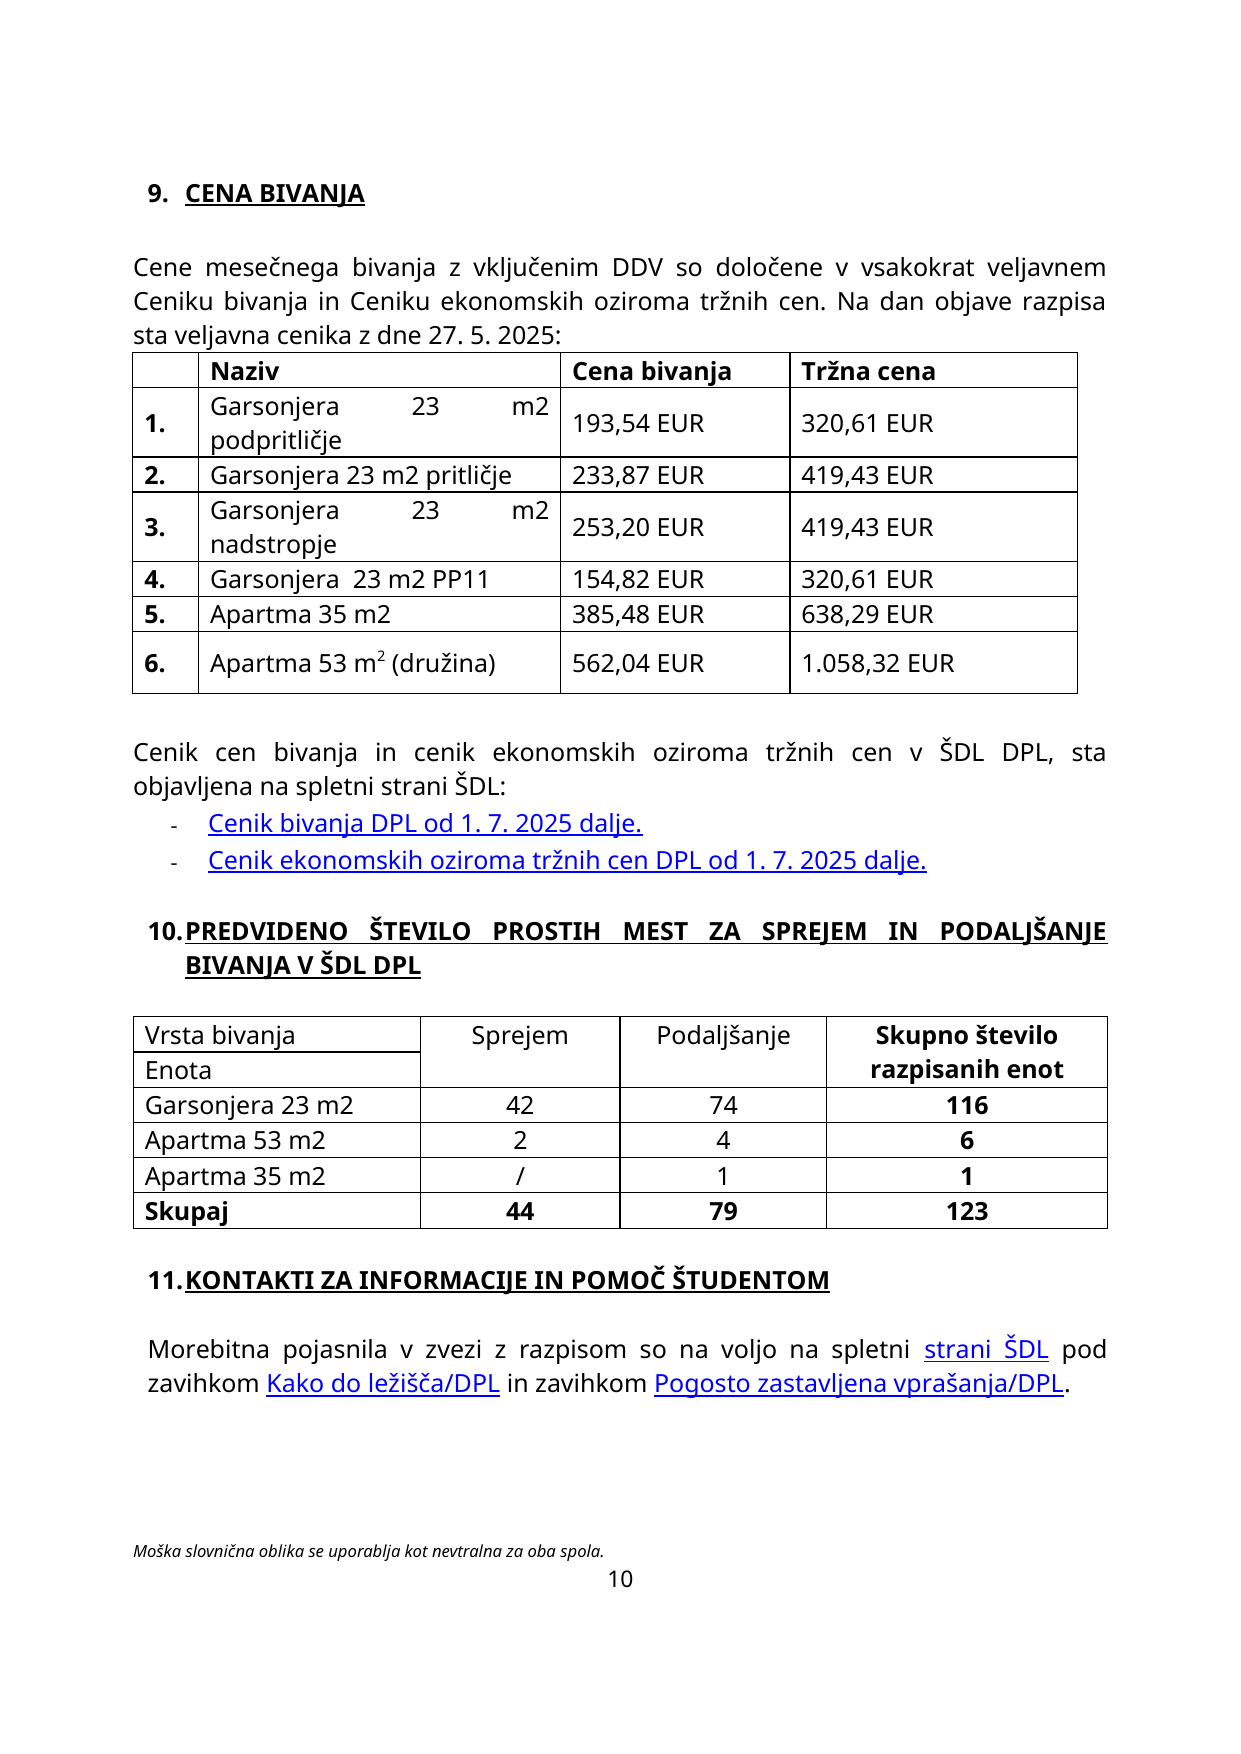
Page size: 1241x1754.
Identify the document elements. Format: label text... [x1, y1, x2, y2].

text Morebitna pojasnila v zvezi z razpisom so na voljo na spletni strani ŠDL pod zavihkom Kako do ležišča/DPL in zavihkom Pogosto zastavljena vprašanja/DPL. [147, 1332, 1107, 1400]
table_cell 42 [421, 1088, 619, 1122]
table_cell 1 [827, 1158, 1107, 1192]
table_cell 2. [133, 458, 198, 491]
table_cell 79 [621, 1193, 826, 1227]
table_header Cena bivanja [561, 353, 789, 387]
table_cell 419,43 EUR [791, 458, 1077, 491]
table_cell Enota [134, 1053, 420, 1087]
text Cenik cen bivanja in cenik ekonomskih oziroma tržnih cen v ŠDL DPL, sta objavljena na spletni strani ŠDL: [133, 734, 1107, 802]
table_header Tržna cena [791, 353, 1077, 387]
table_cell 233,87 EUR [561, 458, 789, 491]
table_cell 2 [421, 1123, 619, 1157]
table_cell 193,54 EUR [561, 388, 789, 456]
table_cell Skupaj [134, 1193, 420, 1227]
table_cell 253,20 EUR [561, 493, 789, 561]
table_cell 320,61 EUR [791, 388, 1077, 456]
table_cell 44 [421, 1193, 619, 1227]
table_cell Garsonjera 23 m2 podpritličje [199, 388, 560, 456]
table_cell 385,48 EUR [561, 597, 789, 631]
table_cell 1.058,32 EUR [791, 632, 1077, 693]
table_header Vrsta bivanja [134, 1017, 420, 1051]
table_header Skupno število razpisanih enot [827, 1017, 1107, 1087]
table_cell Garsonjera 23 m2 PP11 [199, 562, 560, 596]
table_cell 154,82 EUR [561, 562, 789, 596]
table_cell 123 [827, 1193, 1107, 1227]
table_header Sprejem [421, 1017, 619, 1087]
table_cell Apartma 35 m2 [134, 1158, 420, 1192]
table_cell 74 [621, 1088, 826, 1122]
table_cell 638,29 EUR [791, 597, 1077, 631]
table_cell 4 [621, 1123, 826, 1157]
list Cenik bivanja DPL od 1. 7. 2025 dalje. [170, 805, 1107, 839]
subtitle CENA BIVANJA [147, 176, 1107, 210]
table_header [133, 353, 198, 387]
table_cell 4. [133, 562, 198, 596]
table_cell 1. [133, 388, 198, 456]
table_cell 6. [133, 632, 198, 693]
table_cell Garsonjera 23 m2 nadstropje [199, 493, 560, 561]
table_cell 3. [133, 493, 198, 561]
table_cell 419,43 EUR [791, 493, 1077, 561]
table_header Podaljšanje [621, 1017, 826, 1087]
text Cene mesečnega bivanja z vključenim DDV so določene v vsakokrat veljavnem Ceniku bivanja in Ceniku ekonomskih oziroma tržnih cen. Na dan objave razpisa sta veljavna cenika z dne 27. 5. 2025: [133, 250, 1107, 352]
list Cenik ekonomskih oziroma tržnih cen DPL od 1. 7. 2025 dalje. [170, 843, 1107, 877]
table_cell 116 [827, 1088, 1107, 1122]
table_cell 562,04 EUR [561, 632, 789, 693]
table_cell Garsonjera 23 m2 [134, 1088, 420, 1122]
table_cell 6 [827, 1123, 1107, 1157]
table_cell 1 [621, 1158, 826, 1192]
table_cell 320,61 EUR [791, 562, 1077, 596]
table_header Naziv [199, 353, 560, 387]
table_cell Apartma 35 m2 [199, 597, 560, 631]
table_cell Apartma 53 m2 (družina) [199, 632, 560, 693]
table_cell Garsonjera 23 m2 pritličje [199, 458, 560, 491]
table_cell / [421, 1158, 619, 1192]
table_cell Apartma 53 m2 [134, 1123, 420, 1157]
subtitle PREDVIDENO ŠTEVILO PROSTIH MEST ZA SPREJEM IN PODALJŠANJE BIVANJA V ŠDL DPL [147, 914, 1107, 982]
table_cell 5. [133, 597, 198, 631]
subtitle KONTAKTI ZA INFORMACIJE IN POMOČ ŠTUDENTOM [147, 1263, 1107, 1297]
